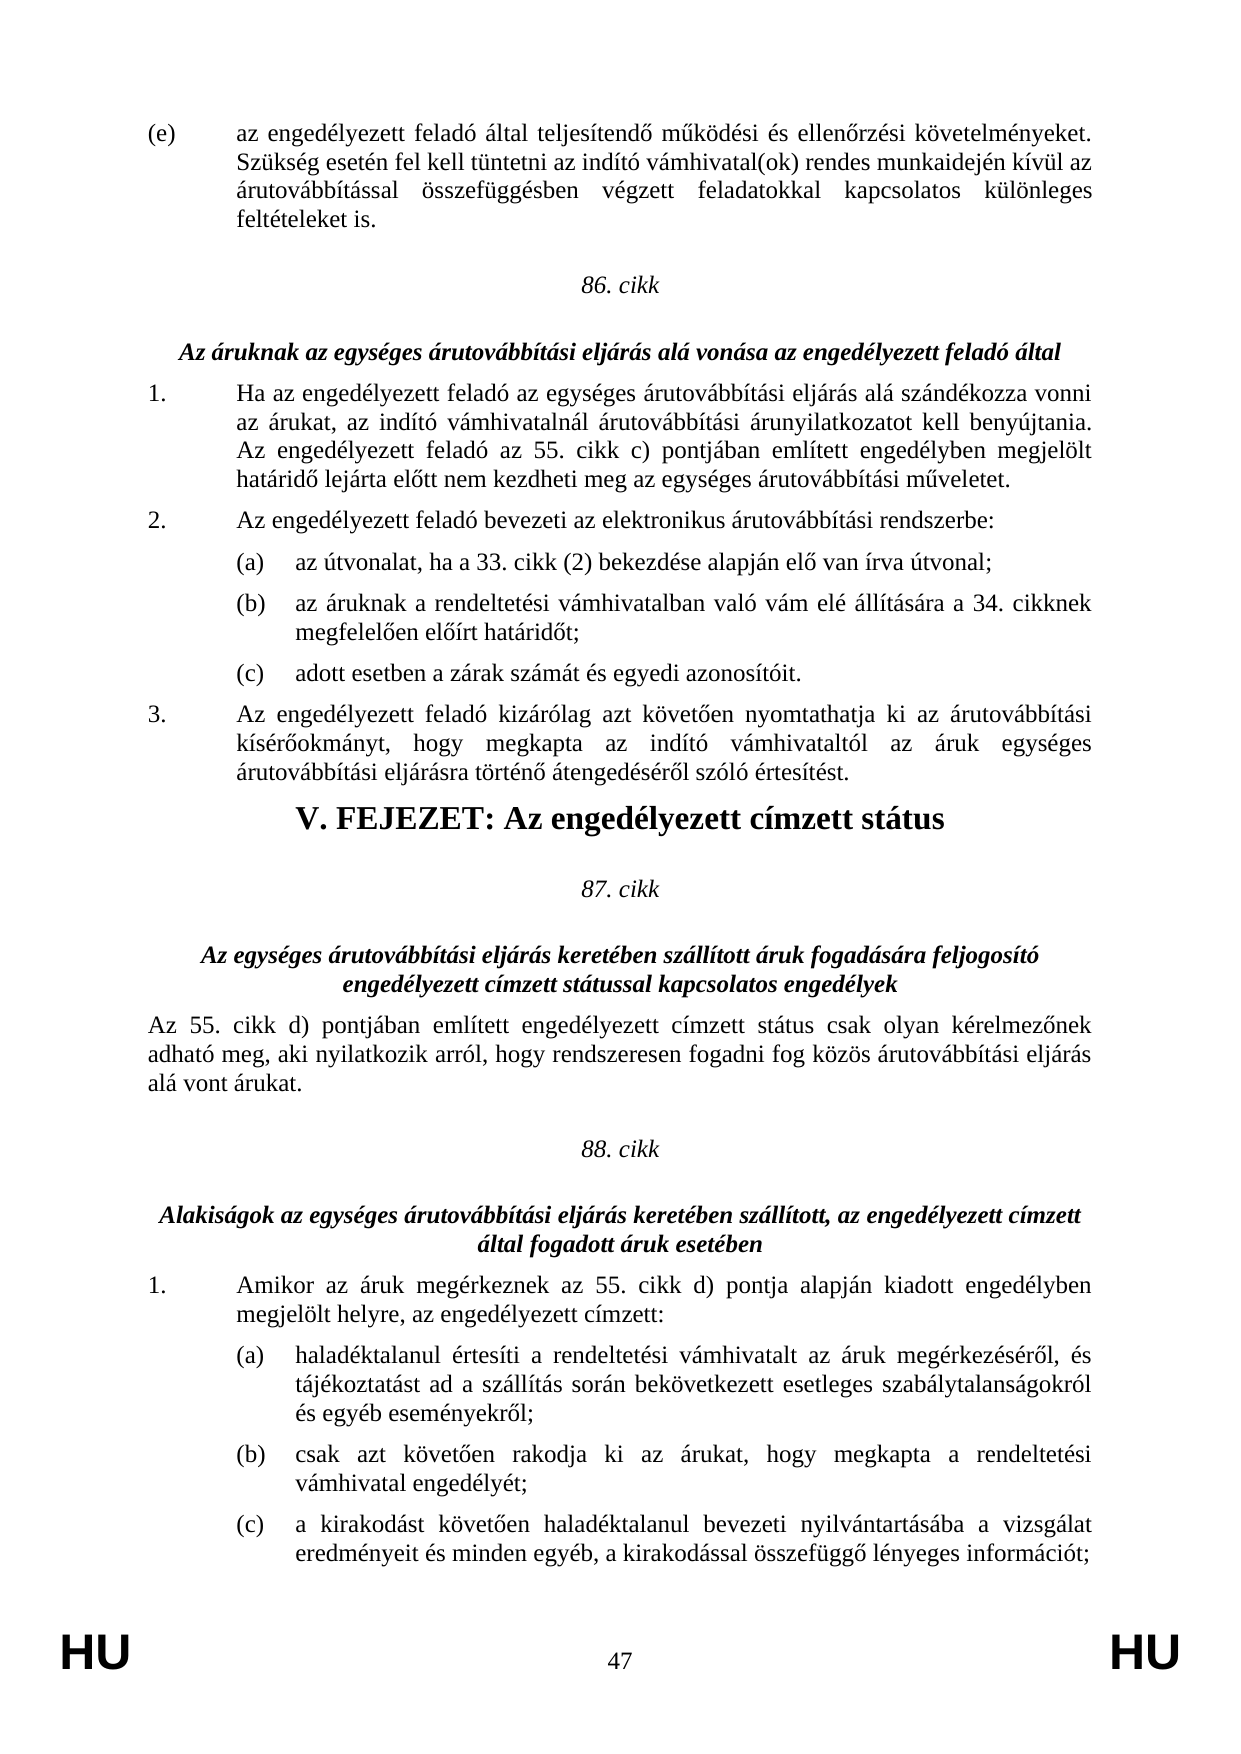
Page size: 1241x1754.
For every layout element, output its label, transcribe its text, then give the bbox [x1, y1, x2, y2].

list csak azt követően rakodja ki az árukat, hogy megkapta a rendeltetési vámhivatal engedélyét; [236, 1439, 1093, 1496]
text 88. cikk [148, 1134, 1093, 1163]
text 3. Az engedélyezett feladó kizárólag azt követően nyomtathatja ki az árutovábbítási kísérőokmányt, hogy megkapta az indító vámhivataltól az áruk egységes árutovábbítási eljárásra történő átengedéséről szóló értesítést. [148, 699, 1093, 786]
text Az 55. cikk d) pontjában említett engedélyezett címzett státus csak olyan kérelmezőnek adható meg, aki nyilatkozik arról, hogy rendszeresen fogadni fog közös árutovábbítási eljárás alá vont árukat. [148, 1010, 1093, 1096]
text 2. Az engedélyezett feladó bevezeti az elektronikus árutovábbítási rendszerbe: [148, 506, 1093, 534]
text Az egységes árutovábbítási eljárás keretében szállított áruk fogadására feljogosító engedélyezett címzett státussal kapcsolatos engedélyek [148, 940, 1093, 998]
text Alakiságok az egységes árutovábbítási eljárás keretében szállított, az engedélyezett címzett által fogadott áruk esetében [148, 1200, 1093, 1258]
text 87. cikk [148, 874, 1093, 903]
text 86. cikk [148, 271, 1093, 299]
list az áruknak a rendeltetési vámhivatalban való vám elé állítására a 34. cikknek megfelelően előírt határidőt; [236, 588, 1093, 646]
list az engedélyezett feladó által teljesítendő működési és ellenőrzési követelményeket. Szükség esetén fel kell tüntetni az indító vámhivatal(ok) rendes munkaidején kívül az árutovábbítással összefüggésben végzett feladatokkal kapcsolatos különleges feltételeket is. [148, 118, 1093, 233]
list adott esetben a zárak számát és egyedi azonosítóit. [236, 658, 1093, 687]
list haladéktalanul értesíti a rendeltetési vámhivatalt az áruk megérkezéséről, és tájékoztatást ad a szállítás során bekövetkezett esetleges szabálytalanságokról és egyéb eseményekről; [236, 1340, 1093, 1426]
list a kirakodást követően haladéktalanul bevezeti nyilvántartásába a vizsgálat eredményeit és minden egyéb, a kirakodással összefüggő lényeges információt; [236, 1509, 1093, 1566]
text 1. Amikor az áruk megérkeznek az 55. cikk d) pontja alapján kiadott engedélyben megjelölt helyre, az engedélyezett címzett: [148, 1270, 1093, 1328]
title V. FEJEZET: Az engedélyezett címzett státus [148, 798, 1093, 836]
text 1. Ha az engedélyezett feladó az egységes árutovábbítási eljárás alá szándékozza vonni az árukat, az indító vámhivatalnál árutovábbítási árunyilatkozatot kell benyújtania. Az engedélyezett feladó az 55. cikk c) pontjában említett engedélyben megjelölt határidő lejárta előtt nem kezdheti meg az egységes árutovábbítási műveletet. [148, 378, 1093, 493]
text Az áruknak az egységes árutovábbítási eljárás alá vonása az engedélyezett feladó által [148, 337, 1093, 366]
list az útvonalat, ha a 33. cikk (2) bekezdése alapján elő van írva útvonal; [236, 547, 1093, 576]
